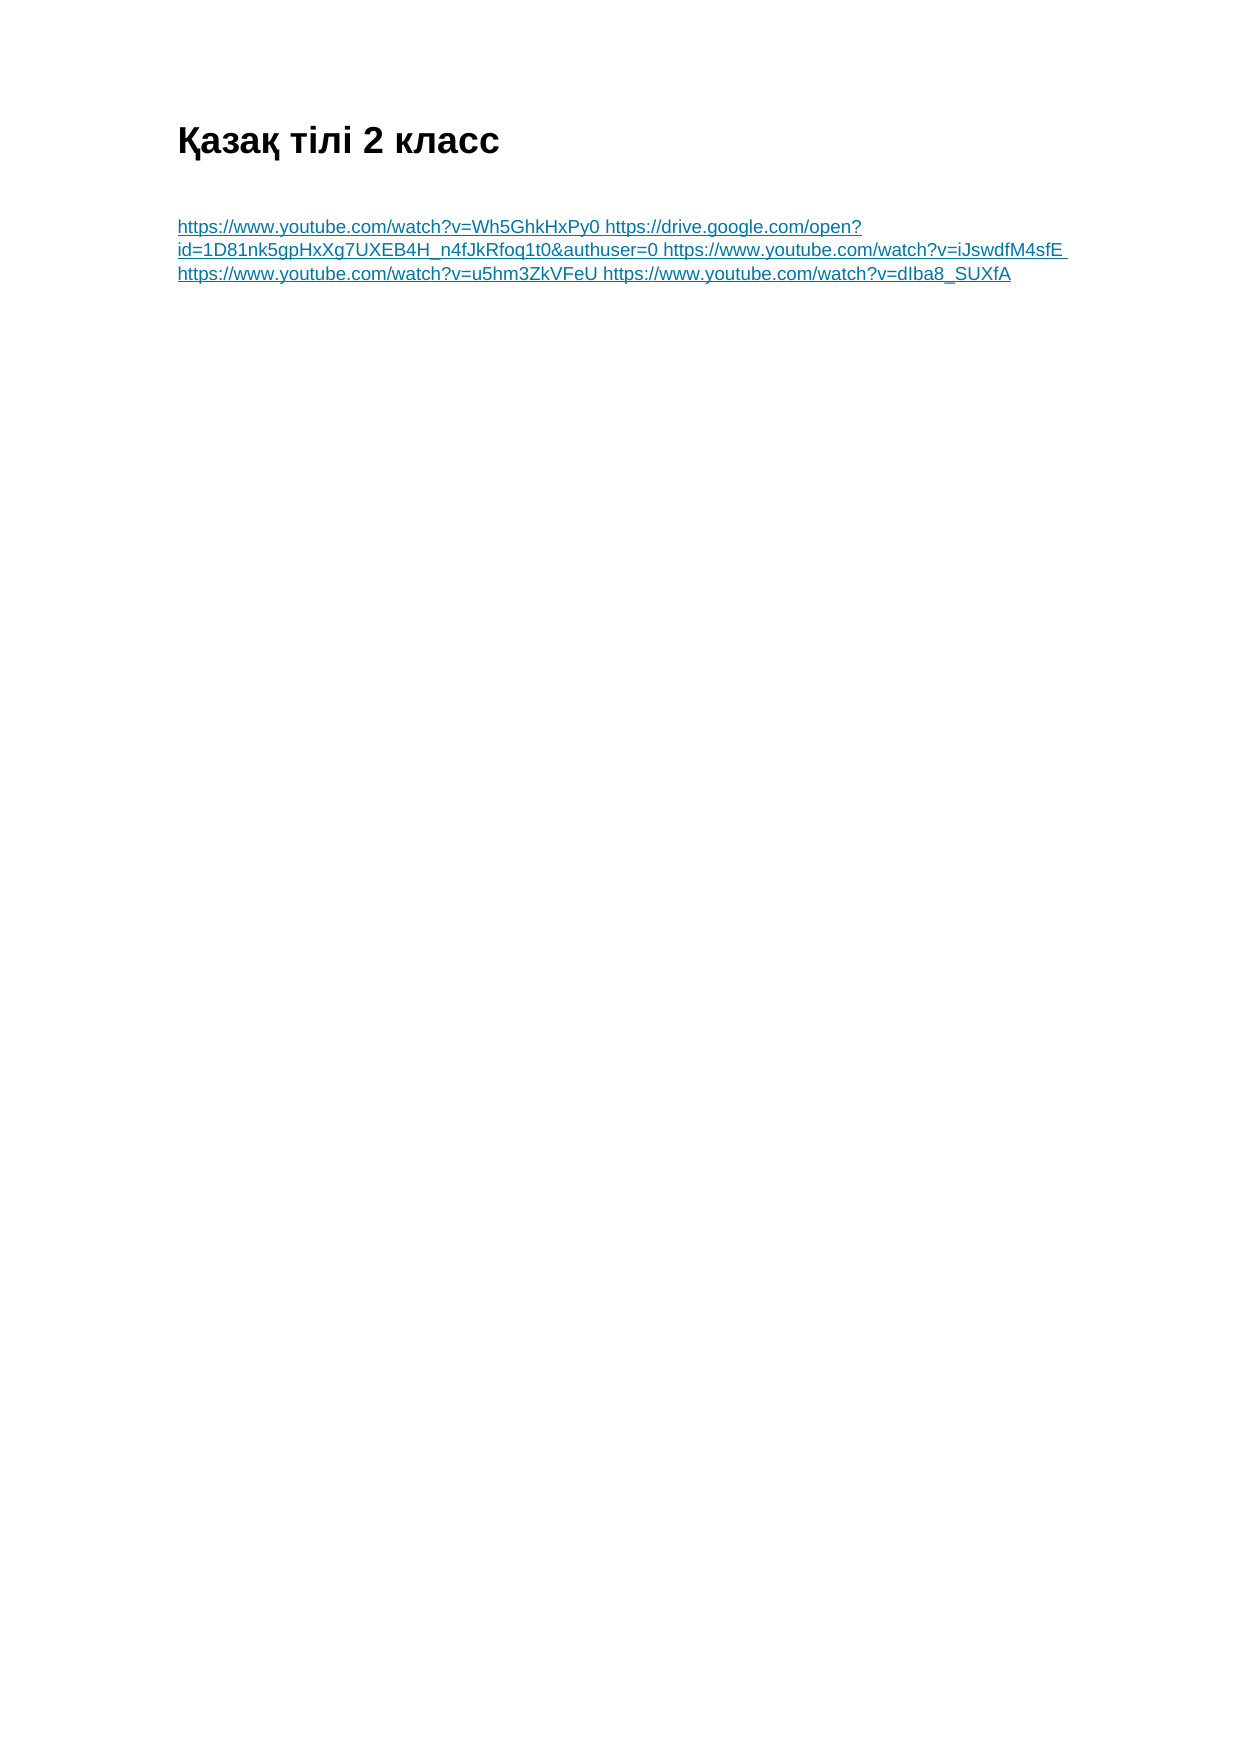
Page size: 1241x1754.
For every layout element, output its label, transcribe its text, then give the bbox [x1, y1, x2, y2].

text Қазақ тілі 2 класс [177, 118, 1152, 161]
text https://www.youtube.com/watch?v=Wh5GhkHxPy0 https://drive.google.com/open?id=1D81nk5gpHxXg7UXEB4H_n4fJkRfoq1t0&authuser=0 https://www.youtube.com/watch?v=iJswdfM4sfE https://www.youtube.com/watch?v=u5hm3ZkVFeU https://www.youtube.com/watch?v=dIba8_SUXfA [177, 216, 1152, 284]
